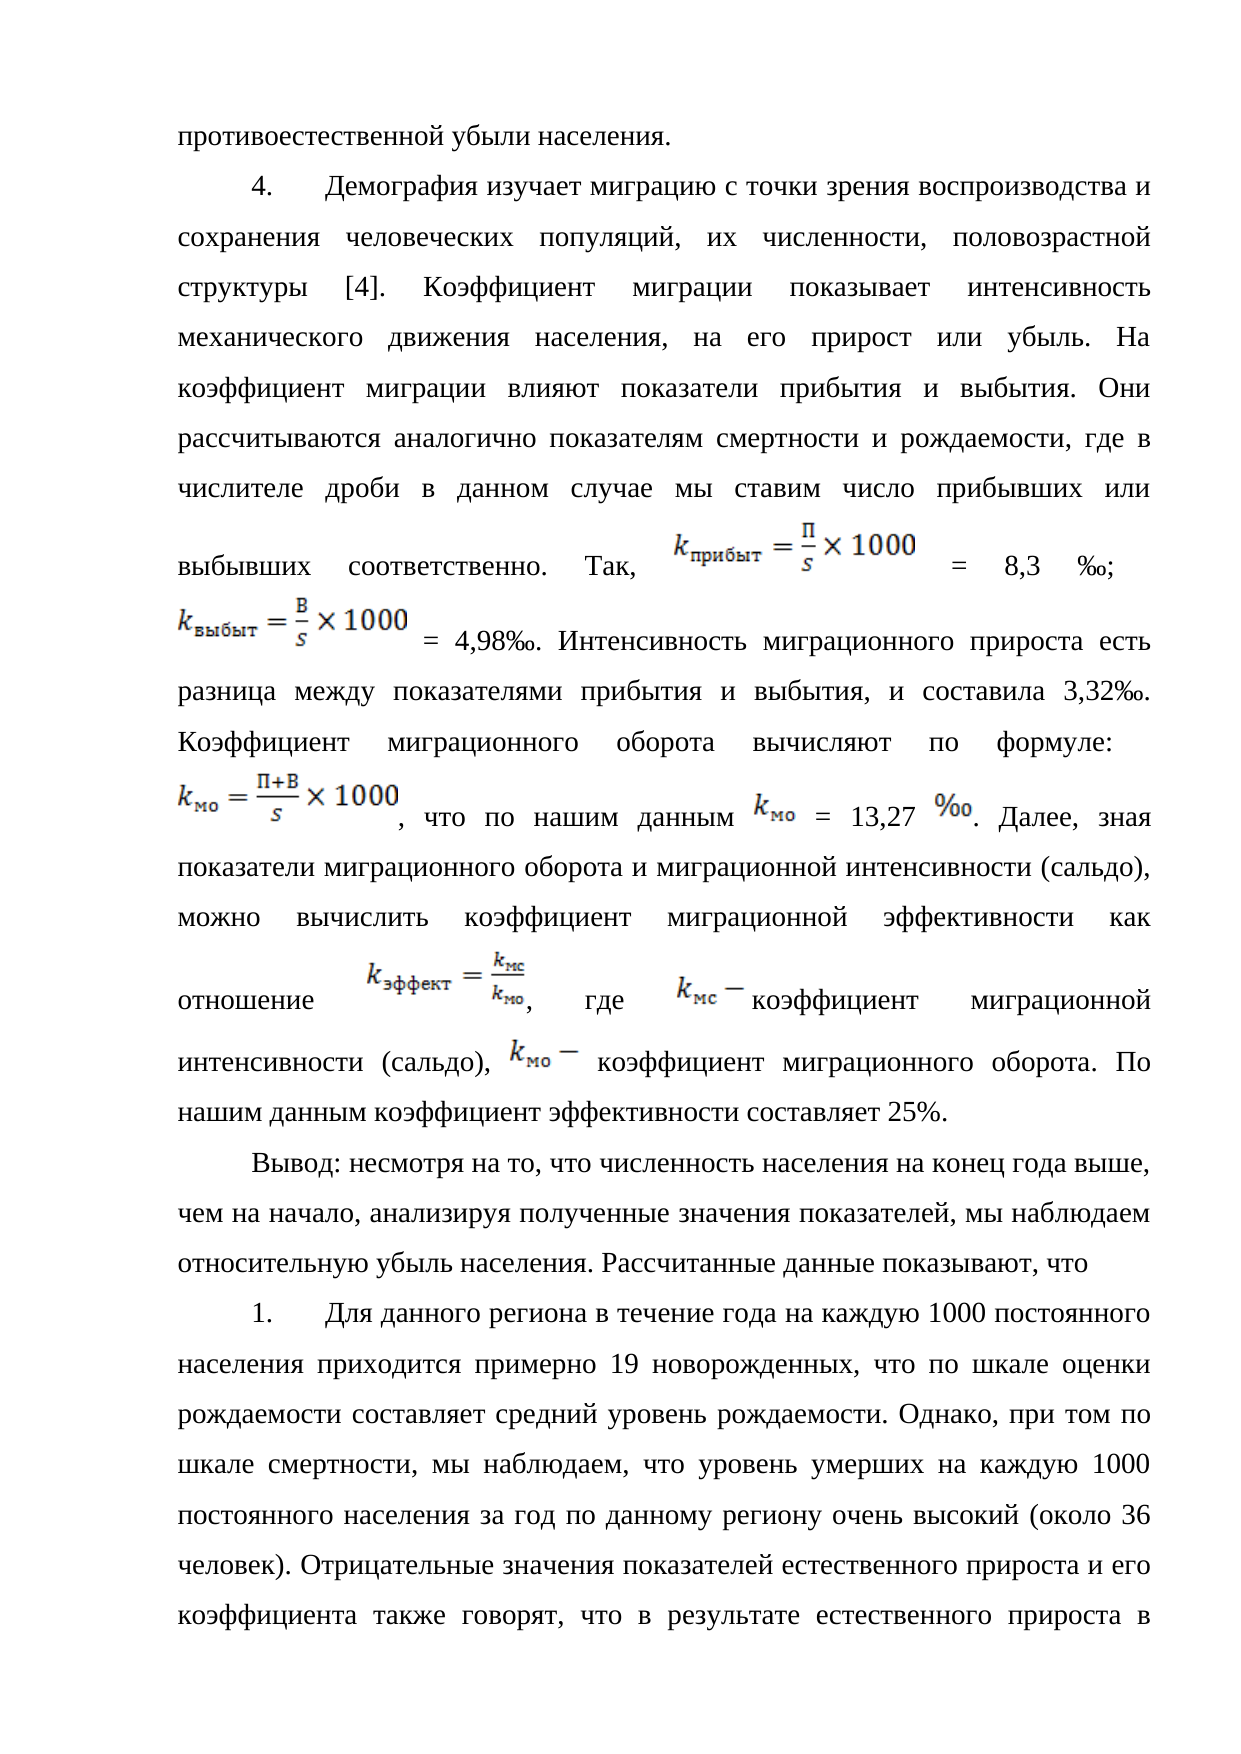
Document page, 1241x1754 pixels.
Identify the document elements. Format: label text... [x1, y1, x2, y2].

list Демография изучает миграцию с точки зрения воспроизводства и сохранения человеческих популяций, их численности, половозрастной структуры [4]. Коэффициент миграции показывает интенсивность механического движения населения, на его прирост или убыль. На коэффициент миграции влияют показатели прибытия и выбытия. Они рассчитываются аналогично показателям смертности и рождаемости, где в числителе дроби в данном случае мы ставим число прибывших или выбывших соответственно. Так, = 8,3 ‰; = 4,98‰. Интенсивность миграционного прироста есть разница между показателями прибытия и выбытия, и составила 3,32‰. Коэффициент миграционного оборота вычисляют по формуле: , что по нашим данным = 13,27 . Далее, зная показатели миграционного оборота и миграционной интенсивности (сальдо), можно вычислить коэффициент миграционной эффективности как отношение , где коэффициент миграционной интенсивности (сальдо), коэффициент миграционного оборота. По нашим данным коэффициент эффективности составляет 25%. [177, 168, 1152, 1128]
picture [366, 949, 526, 1009]
picture [177, 771, 398, 826]
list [177, 1296, 1152, 1631]
picture [177, 595, 407, 651]
picture [509, 1032, 580, 1072]
picture [934, 786, 973, 826]
picture [673, 520, 915, 576]
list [177, 118, 1152, 152]
picture [753, 786, 796, 826]
picture [676, 969, 752, 1009]
text Вывод: несмотря на то, что численность населения на конец года выше, чем на начало, анализируя полученные значения показателей, мы наблюдаем относительную убыль населения. Рассчитанные данные показывают, что [177, 1145, 1152, 1279]
